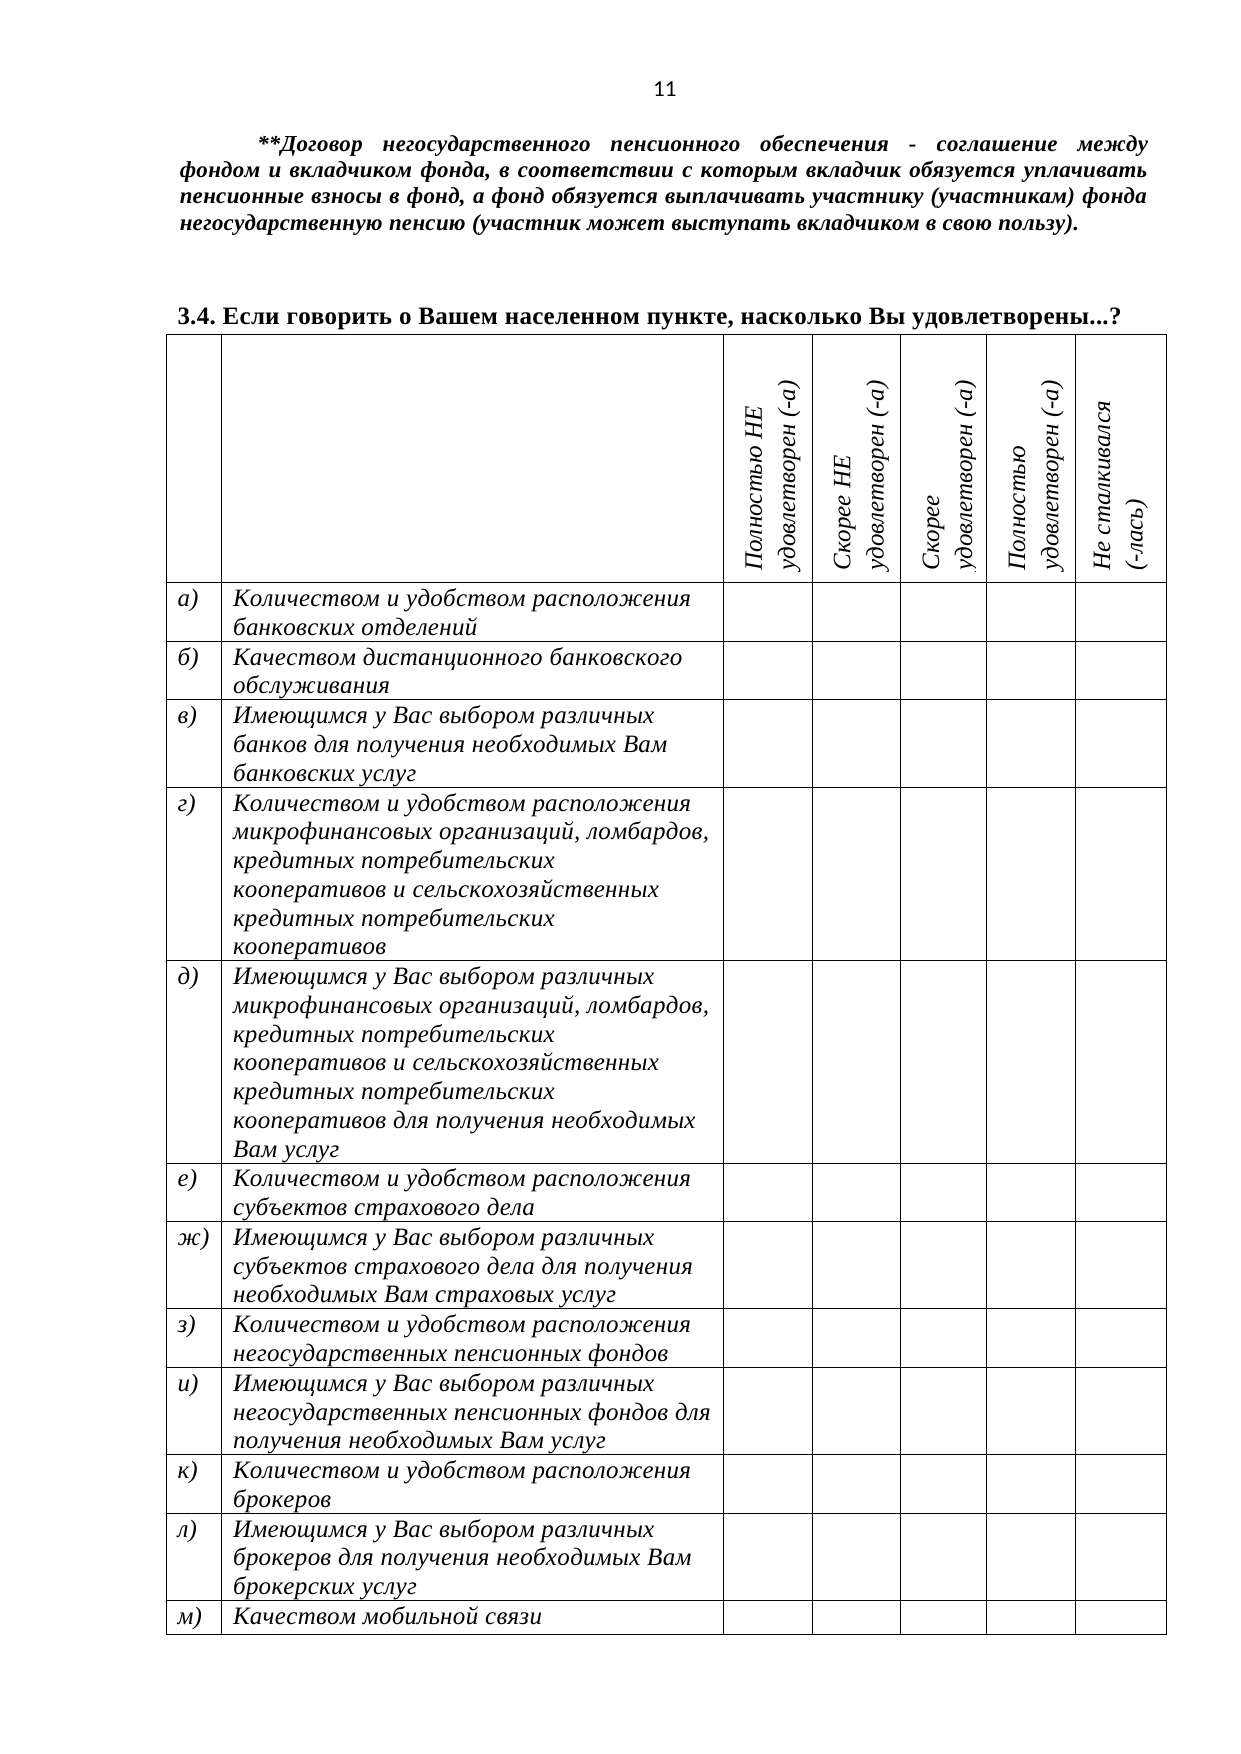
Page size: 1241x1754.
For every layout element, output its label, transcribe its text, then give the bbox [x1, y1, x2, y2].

table_cell [724, 1222, 812, 1308]
table_cell [987, 1601, 1075, 1634]
table_cell [813, 961, 900, 1162]
table_cell [901, 700, 986, 787]
table_cell [724, 642, 812, 699]
table_cell [724, 583, 812, 641]
table_cell [987, 961, 1075, 1162]
table_cell Качеством дистанционного банковского обслуживания [222, 642, 723, 699]
table_cell [901, 1309, 986, 1367]
table_cell Имеющимся у Вас выбором различных субъектов страхового дела для получения необходимых Вам страховых услуг [222, 1222, 723, 1308]
table_cell [901, 961, 986, 1162]
table_header Не сталкивался (-лась) [1076, 335, 1166, 582]
table_cell [813, 1164, 900, 1221]
table_cell [987, 1514, 1075, 1600]
table_cell [987, 1455, 1075, 1513]
table_cell [987, 1368, 1075, 1454]
table_cell [1076, 1368, 1166, 1454]
table_cell [813, 1455, 900, 1513]
table_cell Количеством и удобством расположения банковских отделений [222, 583, 723, 641]
table_cell [813, 788, 900, 960]
table_cell [724, 1164, 812, 1221]
table_cell и) [167, 1368, 221, 1454]
table_cell [724, 961, 812, 1162]
table_cell [1076, 1455, 1166, 1513]
table_cell Количеством и удобством расположения брокеров [222, 1455, 723, 1513]
table_cell [1076, 1164, 1166, 1221]
table_cell [987, 700, 1075, 787]
text 3.4. Если говорить о Вашем населенном пункте, насколько Вы удовлетворены...? [177, 301, 1152, 330]
table_cell [987, 1222, 1075, 1308]
table_cell [1076, 1309, 1166, 1367]
table_cell [1076, 1601, 1166, 1634]
table_cell [987, 1309, 1075, 1367]
table_cell [987, 642, 1075, 699]
table_cell Имеющимся у Вас выбором различных банков для получения необходимых Вам банковских услуг [222, 700, 723, 787]
table_cell Количеством и удобством расположения субъектов страхового дела [222, 1164, 723, 1221]
table_cell [813, 1309, 900, 1367]
table_cell м) [167, 1601, 221, 1634]
table_header [222, 335, 723, 582]
table_cell к) [167, 1455, 221, 1513]
table_cell [1076, 788, 1166, 960]
table_header Скорее НЕ удовлетворен (-а) [813, 335, 900, 582]
table_cell [901, 788, 986, 960]
table_cell [901, 642, 986, 699]
table_cell [901, 1601, 986, 1634]
table_cell [724, 1601, 812, 1634]
table_cell [1076, 961, 1166, 1162]
table_cell [813, 1368, 900, 1454]
table_cell [813, 1601, 900, 1634]
table_cell [813, 1514, 900, 1600]
table_cell [987, 583, 1075, 641]
table_cell [901, 1455, 986, 1513]
table_cell [724, 700, 812, 787]
table_cell [1076, 700, 1166, 787]
table_cell Количеством и удобством расположения негосударственных пенсионных фондов [222, 1309, 723, 1367]
table_cell [724, 1514, 812, 1600]
table_cell [1076, 583, 1166, 641]
table_cell [987, 1164, 1075, 1221]
table_cell ж) [167, 1222, 221, 1308]
table_cell [1076, 1222, 1166, 1308]
table_cell [724, 1455, 812, 1513]
table_cell [901, 1222, 986, 1308]
table_cell в) [167, 700, 221, 787]
table_cell [901, 1368, 986, 1454]
table_cell а) [167, 583, 221, 641]
table_cell д) [167, 961, 221, 1162]
text **Договор негосударственного пенсионного обеспечения - соглашение между фондом и вкладчиком фонда, в соответствии с которым вкладчик обязуется уплачивать пенсионные взносы в фонд, а фонд обязуется выплачивать участнику (участникам) фонда негосударственную пенсию (участник может выступать вкладчиком в свою пользу). [179, 130, 1149, 235]
table_cell [724, 788, 812, 960]
table_cell Имеющимся у Вас выбором различных брокеров для получения необходимых Вам брокерских услуг [222, 1514, 723, 1600]
table_cell [724, 1368, 812, 1454]
table_cell [901, 1164, 986, 1221]
table_cell [1076, 1514, 1166, 1600]
table_cell [813, 700, 900, 787]
table_header Скорее удовлетворен (-а) [901, 335, 986, 582]
table_cell [724, 1309, 812, 1367]
table_cell [813, 642, 900, 699]
table_cell Имеющимся у Вас выбором различных микрофинансовых организаций, ломбардов, кредитных потребительских кооперативов и сельскохозяйственных кредитных потребительских кооперативов для получения необходимых Вам услуг [222, 961, 723, 1162]
table_header Полностью НЕ удовлетворен (-а) [724, 335, 812, 582]
table_cell [901, 1514, 986, 1600]
table_header Полностью удовлетворен (-а) [987, 335, 1075, 582]
table_cell з) [167, 1309, 221, 1367]
table_cell [813, 583, 900, 641]
table_cell Имеющимся у Вас выбором различных негосударственных пенсионных фондов для получения необходимых Вам услуг [222, 1368, 723, 1454]
table_cell [1076, 642, 1166, 699]
table_cell л) [167, 1514, 221, 1600]
table_cell б) [167, 642, 221, 699]
table_cell е) [167, 1164, 221, 1221]
table_cell [901, 583, 986, 641]
table_cell [813, 1222, 900, 1308]
table_header [167, 335, 221, 582]
table_cell Качеством мобильной связи [222, 1601, 723, 1634]
table_cell [987, 788, 1075, 960]
table_cell Количеством и удобством расположения микрофинансовых организаций, ломбардов, кредитных потребительских кооперативов и сельскохозяйственных кредитных потребительских кооперативов [222, 788, 723, 960]
table_cell г) [167, 788, 221, 960]
